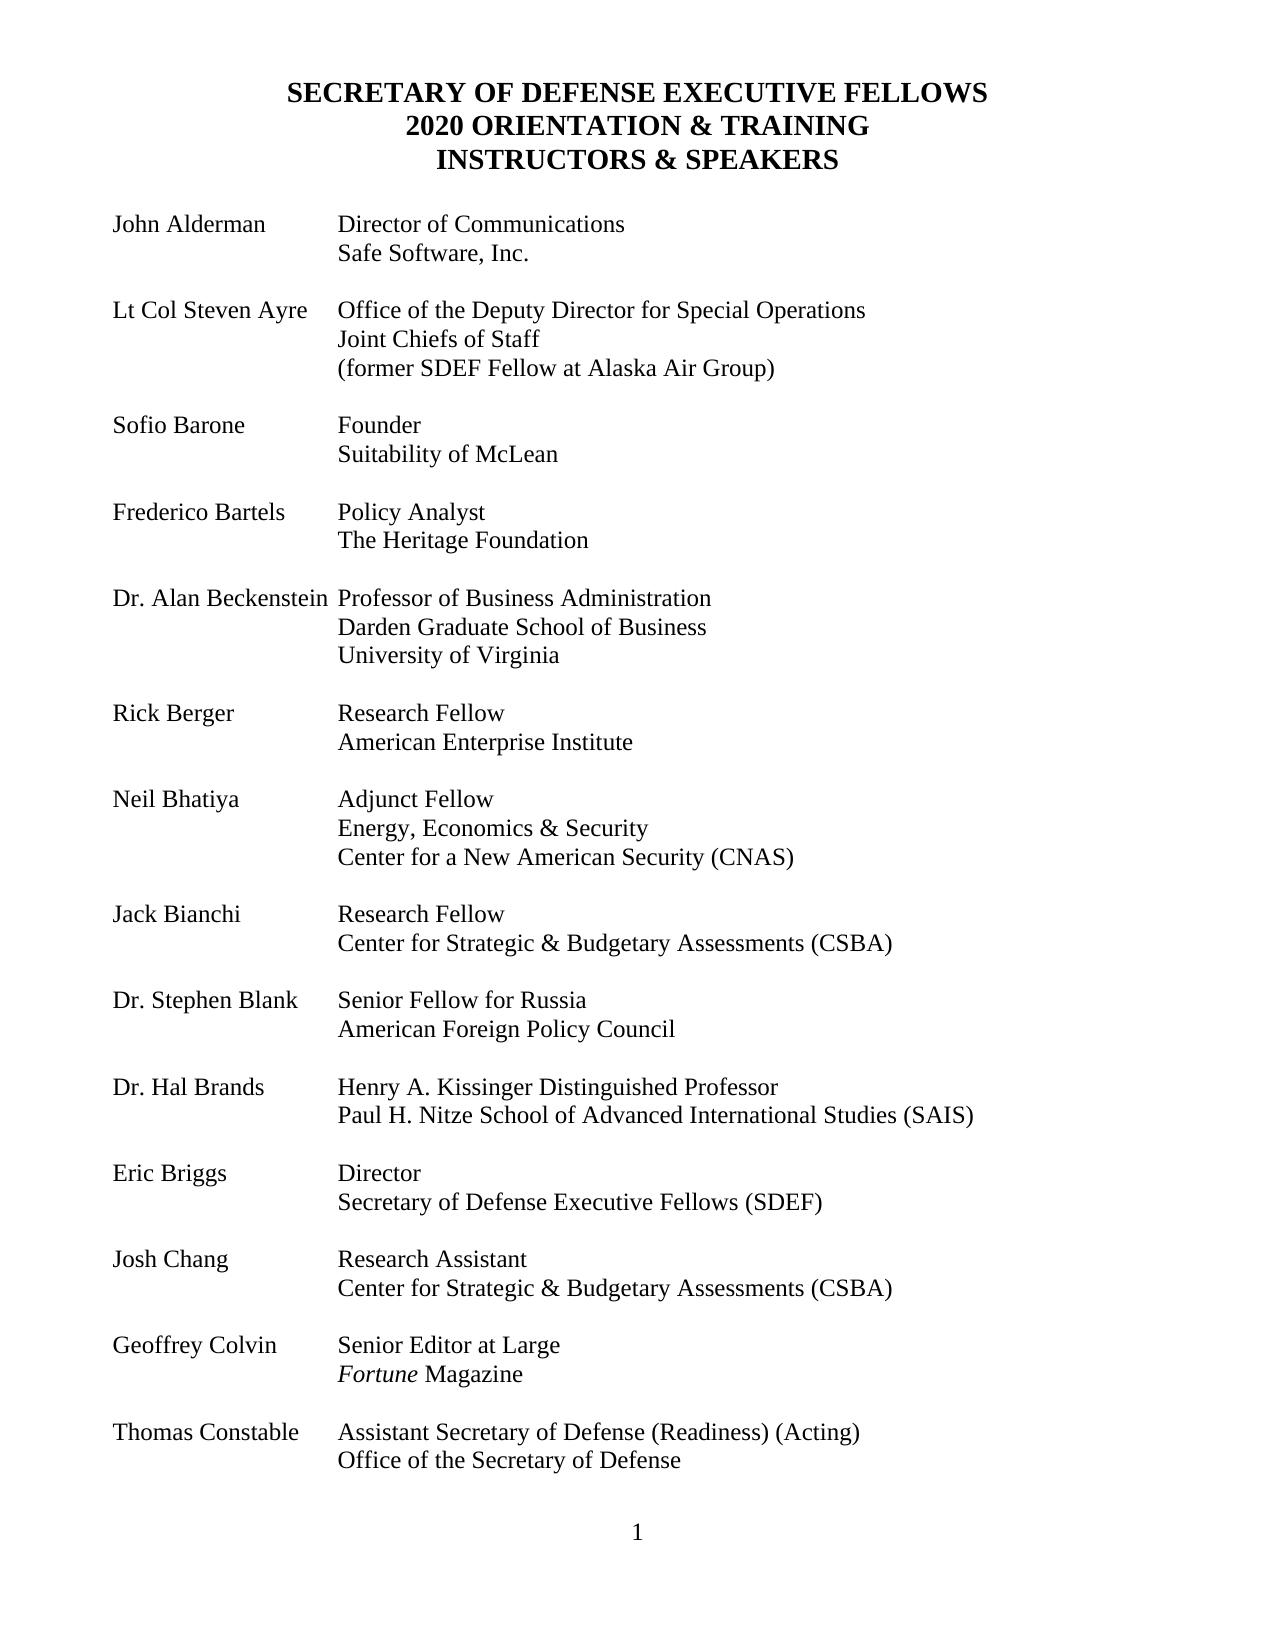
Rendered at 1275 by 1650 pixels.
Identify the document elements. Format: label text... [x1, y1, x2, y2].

text Dr. Alan Beckenstein Professor of Business Administration [112, 583, 1162, 612]
text Center for Strategic & Budgetary Assessments (CSBA) [262, 928, 1162, 957]
text Center for a New American Security (CNAS) [112, 842, 1162, 870]
text Frederico Bartels Policy Analyst The Heritage Foundation [112, 497, 1162, 554]
text Paul H. Nitze School of Advanced International Studies (SAIS) [262, 1100, 1162, 1129]
text Joint Chiefs of Staff [112, 324, 1162, 353]
text (former SDEF Fellow at Alaska Air Group) [112, 353, 1162, 382]
text Rick Berger Research Fellow [112, 698, 1162, 727]
text Energy, Economics & Security [112, 813, 1162, 842]
text Secretary of Defense Executive Fellows (SDEF) [112, 1187, 1162, 1215]
text Geoffrey Colvin Senior Editor at Large [112, 1330, 1162, 1359]
text Safe Software, Inc. [112, 238, 1162, 267]
text Thomas Constable Assistant Secretary of Defense (Readiness) (Acting) [112, 1417, 1162, 1445]
text John Alderman Director of Communications [112, 209, 1162, 238]
text Darden Graduate School of Business [112, 612, 1162, 640]
text Dr. Stephen Blank Senior Fellow for Russia American Foreign Policy Council [112, 985, 1162, 1043]
text University of Virginia [112, 640, 1162, 669]
text Jack Bianchi Research Fellow [112, 899, 1162, 928]
text Neil Bhatiya Adjunct Fellow [112, 784, 1162, 813]
text Eric Briggs Director [112, 1158, 1162, 1187]
text Josh Chang Research Assistant [112, 1244, 1162, 1273]
text Sofio Barone Founder [112, 410, 1162, 439]
text Lt Col Steven Ayre Office of the Deputy Director for Special Operations [112, 295, 1162, 324]
text Office of the Secretary of Defense [112, 1445, 1162, 1474]
text Fortune Magazine [112, 1359, 1162, 1388]
text Dr. Hal Brands Henry A. Kissinger Distinguished Professor [112, 1072, 1162, 1100]
text American Enterprise Institute [112, 727, 1162, 755]
text Center for Strategic & Budgetary Assessments (CSBA) [262, 1273, 1162, 1302]
text Suitability of McLean [112, 439, 1162, 468]
